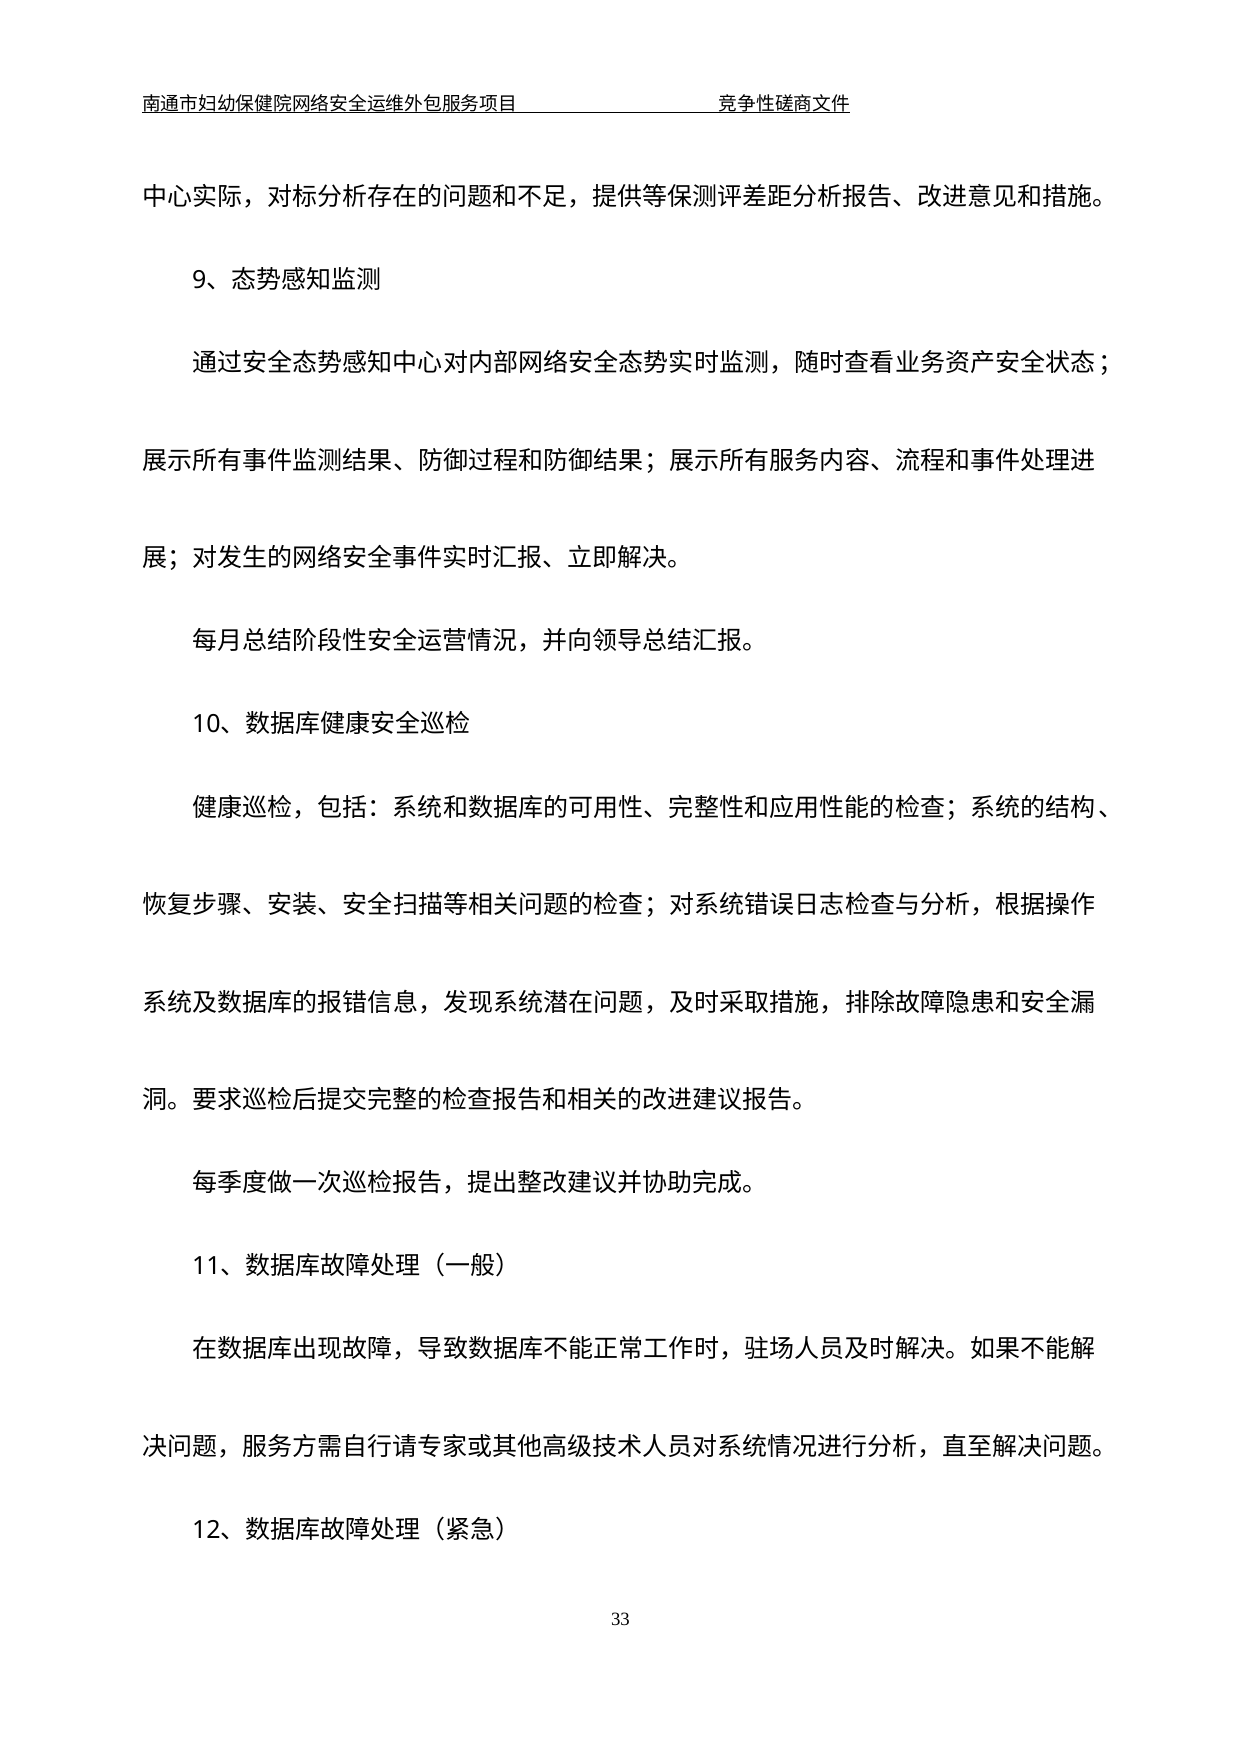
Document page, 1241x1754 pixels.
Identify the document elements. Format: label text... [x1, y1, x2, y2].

text 每季度做一次巡检报告，提出整改建议并协助完成。 [142, 1148, 1098, 1213]
text 12、数据库故障处理（紧急） [142, 1495, 1098, 1560]
text 11、数据库故障处理（一般） [142, 1231, 1098, 1296]
text 在数据库出现故障，导致数据库不能正常工作时，驻场人员及时解决。如果不能解决问题，服务方需自行请专家或其他高级技术人员对系统情况进行分析，直至解决问题。 [142, 1314, 1098, 1477]
text 9、态势感知监测 [142, 245, 1098, 310]
text 每月总结阶段性安全运营情況，并向领导总结汇报。 [142, 606, 1098, 671]
text 10、数据库健康安全巡检 [142, 689, 1098, 754]
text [142, 162, 1098, 227]
text 通过安全态势感知中心对内部网络安全态势实时监测，随时查看业务资产安全状态；展示所有事件监测结果、防御过程和防御结果；展示所有服务内容、流程和事件处理进展；对发生的网络安全事件实时汇报、立即解决。 [142, 328, 1098, 588]
text 健康巡检，包括：系统和数据库的可用性、完整性和应用性能的检查；系统的结构、恢复步骤、安装、安全扫描等相关问题的检查；对系统错误日志检查与分析，根据操作系统及数据库的报错信息，发现系统潜在问题，及时采取措施，排除故障隐患和安全漏洞。要求巡检后提交完整的检查报告和相关的改进建议报告。 [142, 773, 1098, 1130]
